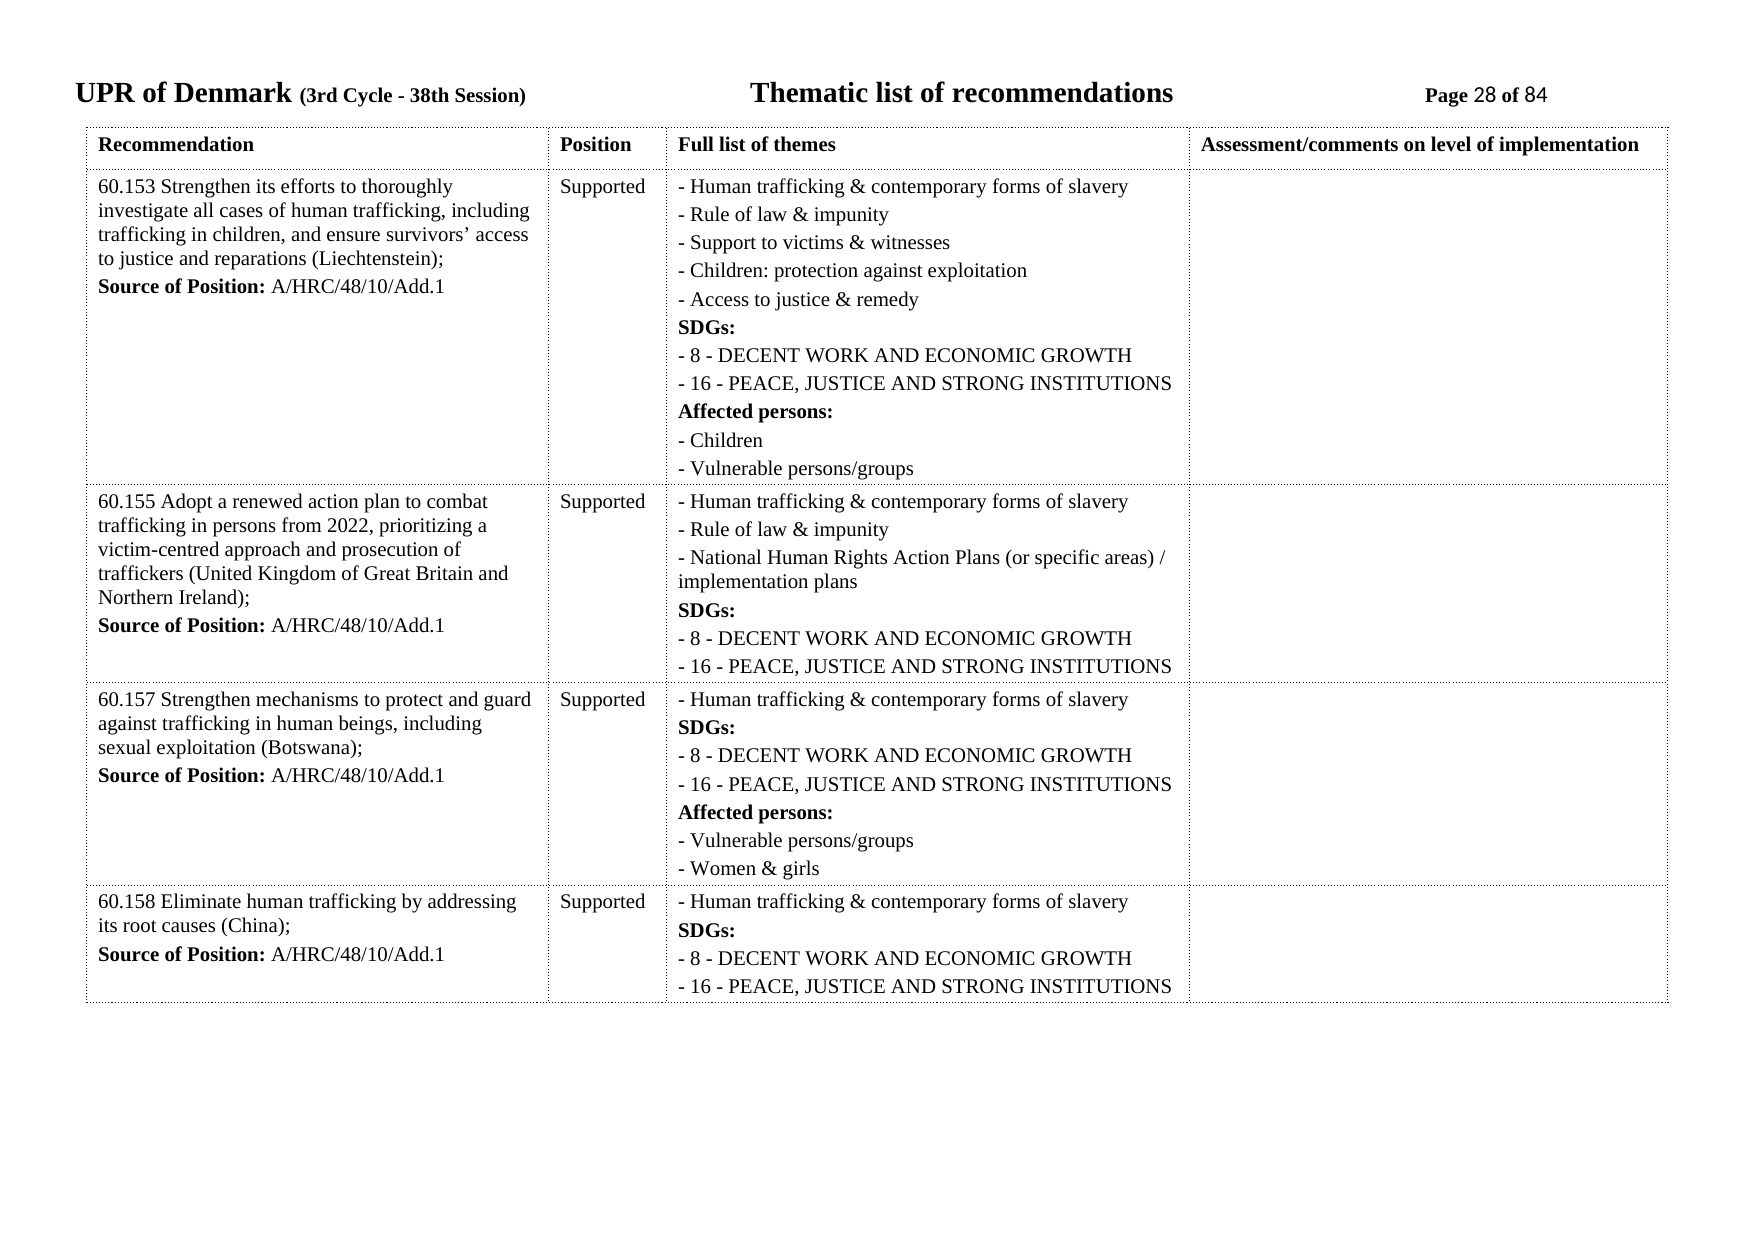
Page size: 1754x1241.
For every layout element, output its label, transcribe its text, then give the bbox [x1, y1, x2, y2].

table_cell 60.155 Adopt a renewed action plan to combat trafficking in persons from 2022, prioritizing a victim-centred approach and prosecution of traffickers (United Kingdom of Great Britain and Northern Ireland); Source of Position: A/HRC/48/10/Add.1 [87, 484, 548, 682]
table_cell Supported [549, 885, 667, 1002]
table_cell Supported [549, 484, 667, 682]
table_cell 60.157 Strengthen mechanisms to protect and guard against trafficking in human beings, including sexual exploitation (Botswana); Source of Position: A/HRC/48/10/Add.1 [87, 682, 548, 884]
table_cell Supported [549, 169, 667, 484]
table_cell Supported [549, 682, 667, 884]
table_cell 60.153 Strengthen its efforts to thoroughly investigate all cases of human trafficking, including trafficking in children, and ensure survivors’ access to justice and reparations (Liechtenstein); Source of Position: A/HRC/48/10/Add.1 [87, 169, 548, 484]
table_cell - Human trafficking & contemporary forms of slavery - Rule of law & impunity - Support to victims & witnesses - Children: protection against exploitation - Access to justice & remedy SDGs: - 8 - DECENT WORK AND ECONOMIC GROWTH - 16 - PEACE, JUSTICE AND STRONG INSTITUTIONS Affected persons: - Children - Vulnerable persons/groups [667, 169, 1189, 484]
table_cell [1189, 682, 1668, 884]
table_cell [1189, 484, 1668, 682]
table_header Position [549, 127, 667, 169]
table_header Assessment/comments on level of implementation [1189, 127, 1668, 169]
table_header Full list of themes [667, 127, 1189, 169]
table_cell [1189, 169, 1668, 484]
table_header Recommendation [87, 127, 548, 169]
table_cell - Human trafficking & contemporary forms of slavery - Rule of law & impunity - National Human Rights Action Plans (or specific areas) / implementation plans SDGs: - 8 - DECENT WORK AND ECONOMIC GROWTH - 16 - PEACE, JUSTICE AND STRONG INSTITUTIONS [667, 484, 1189, 682]
table_cell - Human trafficking & contemporary forms of slavery SDGs: - 8 - DECENT WORK AND ECONOMIC GROWTH - 16 - PEACE, JUSTICE AND STRONG INSTITUTIONS [667, 885, 1189, 1002]
table_cell [1189, 885, 1668, 1002]
table_cell 60.158 Eliminate human trafficking by addressing its root causes (China); Source of Position: A/HRC/48/10/Add.1 [87, 885, 548, 1002]
table_cell - Human trafficking & contemporary forms of slavery SDGs: - 8 - DECENT WORK AND ECONOMIC GROWTH - 16 - PEACE, JUSTICE AND STRONG INSTITUTIONS Affected persons: - Vulnerable persons/groups - Women & girls [667, 682, 1189, 884]
